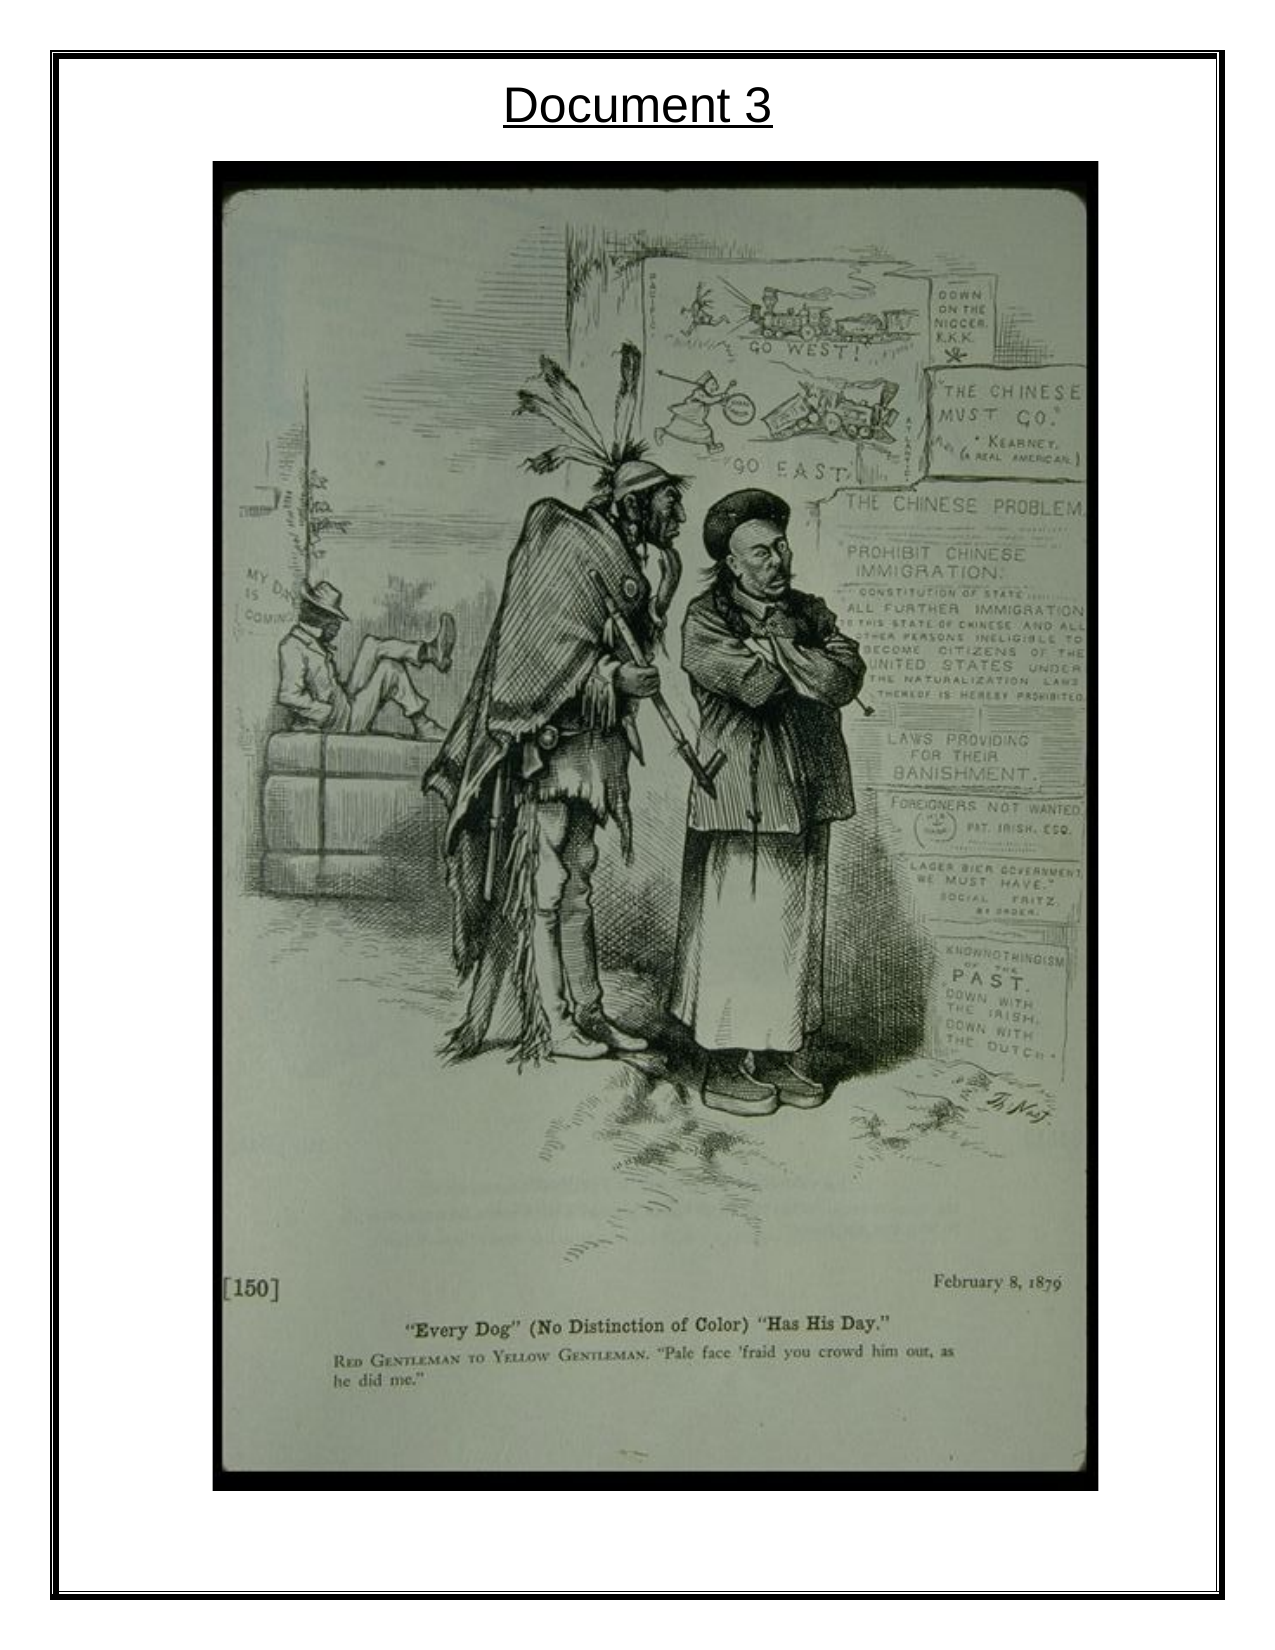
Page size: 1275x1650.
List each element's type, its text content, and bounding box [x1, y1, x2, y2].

picture [212, 161, 1099, 1491]
text Document 3 [75, 75, 1200, 132]
